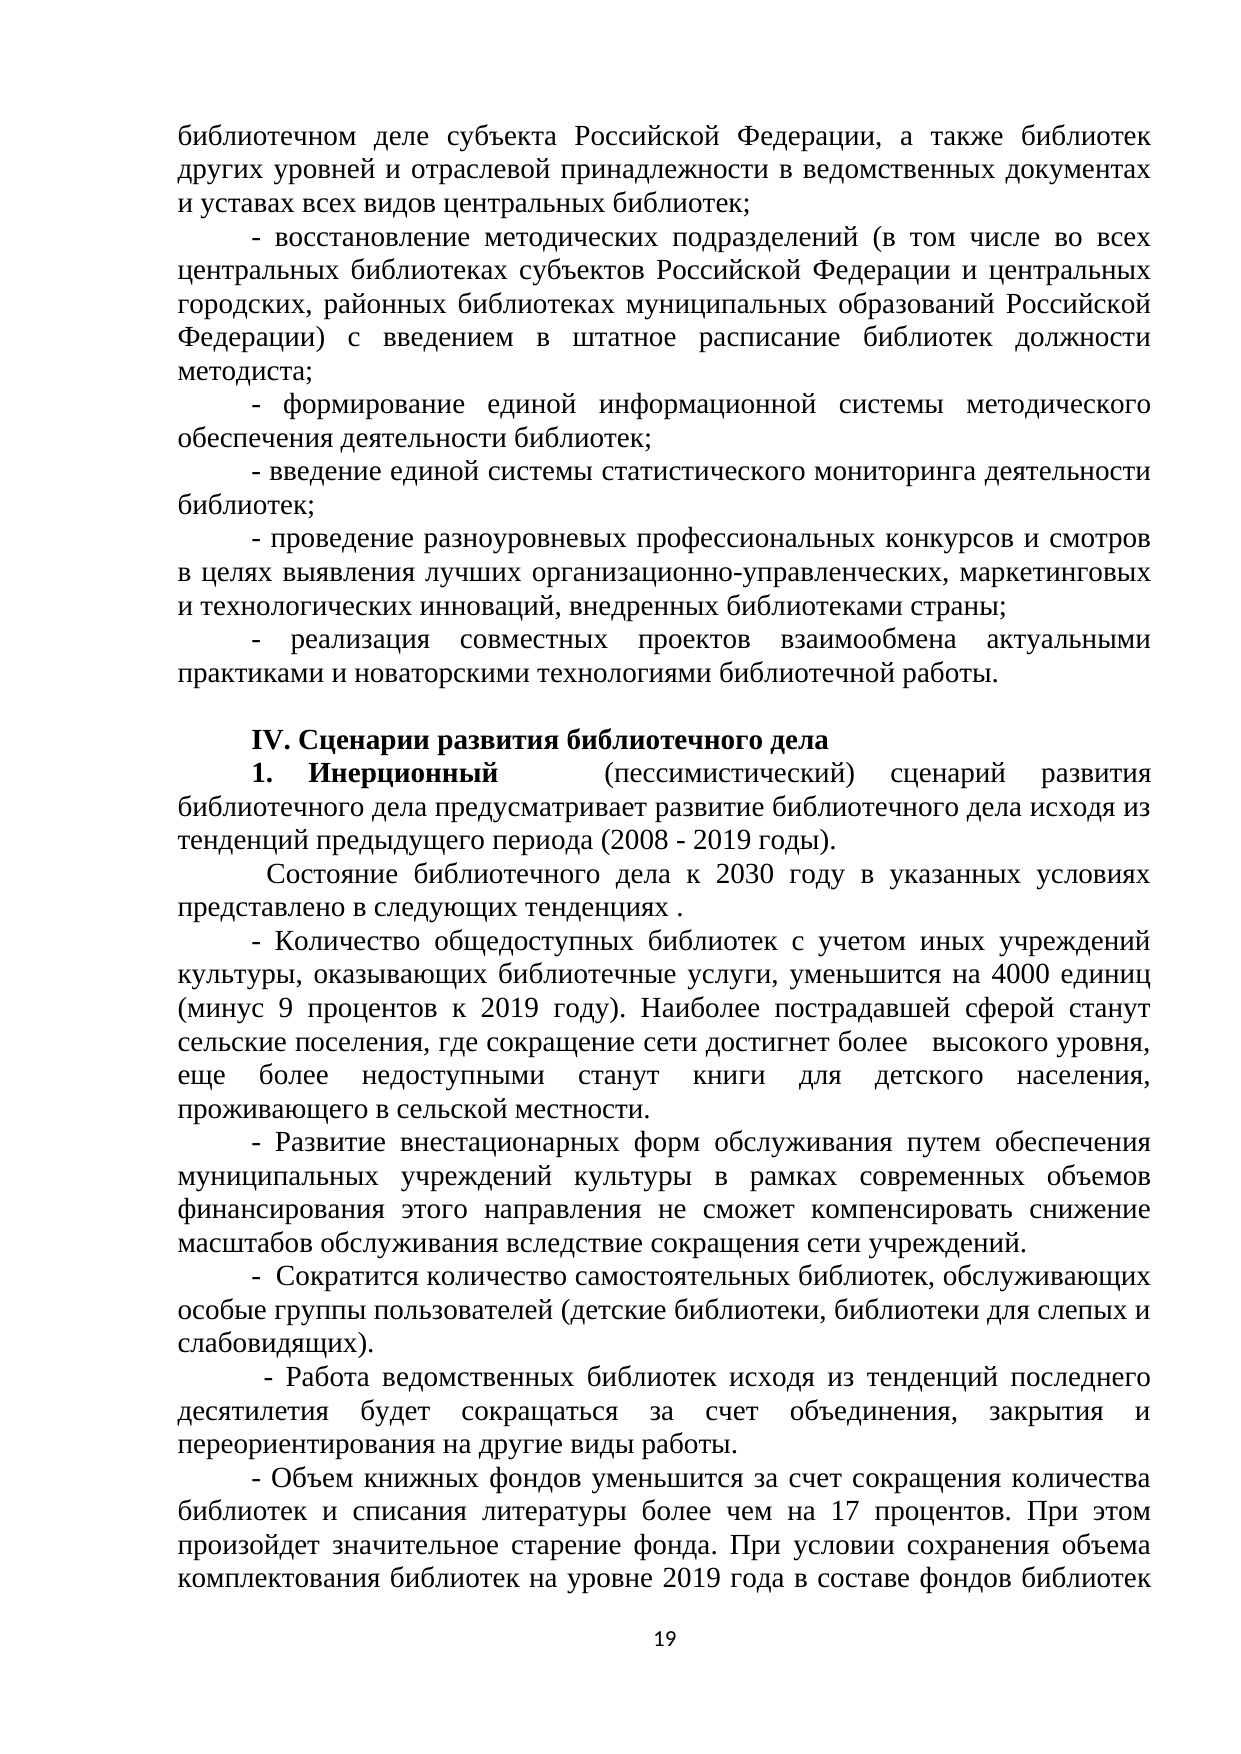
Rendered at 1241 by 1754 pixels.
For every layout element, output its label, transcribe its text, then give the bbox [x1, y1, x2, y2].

text 1. Инерционный (пессимистический) сценарий развития библиотечного дела предусматривает развитие библиотечного дела исходя из тенденций предыдущего периода (2008 - 2019 годы). [177, 755, 1152, 856]
text - восстановление методических подразделений (в том числе во всех центральных библиотеках субъектов Российской Федерации и центральных городских, районных библиотеках муниципальных образований Российской Федерации) с введением в штатное расписание библиотек должности методиста; [177, 219, 1152, 386]
text - введение единой системы статистического мониторинга деятельности библиотек; [177, 453, 1152, 521]
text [177, 118, 1152, 219]
text Состояние библиотечного дела к 2030 году в указанных условиях представлено в следующих тенденциях . [177, 856, 1152, 923]
text - Сократится количество самостоятельных библиотек, обслуживающих особые группы пользователей (детские библиотеки, библиотеки для слепых и слабовидящих). [177, 1258, 1152, 1359]
text - Развитие внестационарных форм обслуживания путем обеспечения муниципальных учреждений культуры в рамках современных объемов финансирования этого направления не сможет компенсировать снижение масштабов обслуживания вследствие сокращения сети учреждений. [177, 1124, 1152, 1258]
text - Работа ведомственных библиотек исходя из тенденций последнего десятилетия будет сокращаться за счет объединения, закрытия и переориентирования на другие виды работы. [177, 1359, 1152, 1460]
text - Количество общедоступных библиотек с учетом иных учреждений культуры, оказывающих библиотечные услуги, уменьшится на 4000 единиц (минус 9 процентов к 2019 году). Наиболее пострадавшей сферой станут сельские поселения, где сокращение сети достигнет более высокого уровня, еще более недоступными станут книги для детского населения, проживающего в сельской местности. [177, 923, 1152, 1124]
text IV. Сценарии развития библиотечного дела [177, 722, 1152, 755]
text - реализация совместных проектов взаимообмена актуальными практиками и новаторскими технологиями библиотечной работы. [177, 621, 1152, 688]
text - формирование единой информационной системы методического обеспечения деятельности библиотек; [177, 386, 1152, 453]
text - проведение разноуровневых профессиональных конкурсов и смотров в целях выявления лучших организационно-управленческих, маркетинговых и технологических инноваций, внедренных библиотеками страны; [177, 521, 1152, 621]
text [177, 1460, 1152, 1594]
